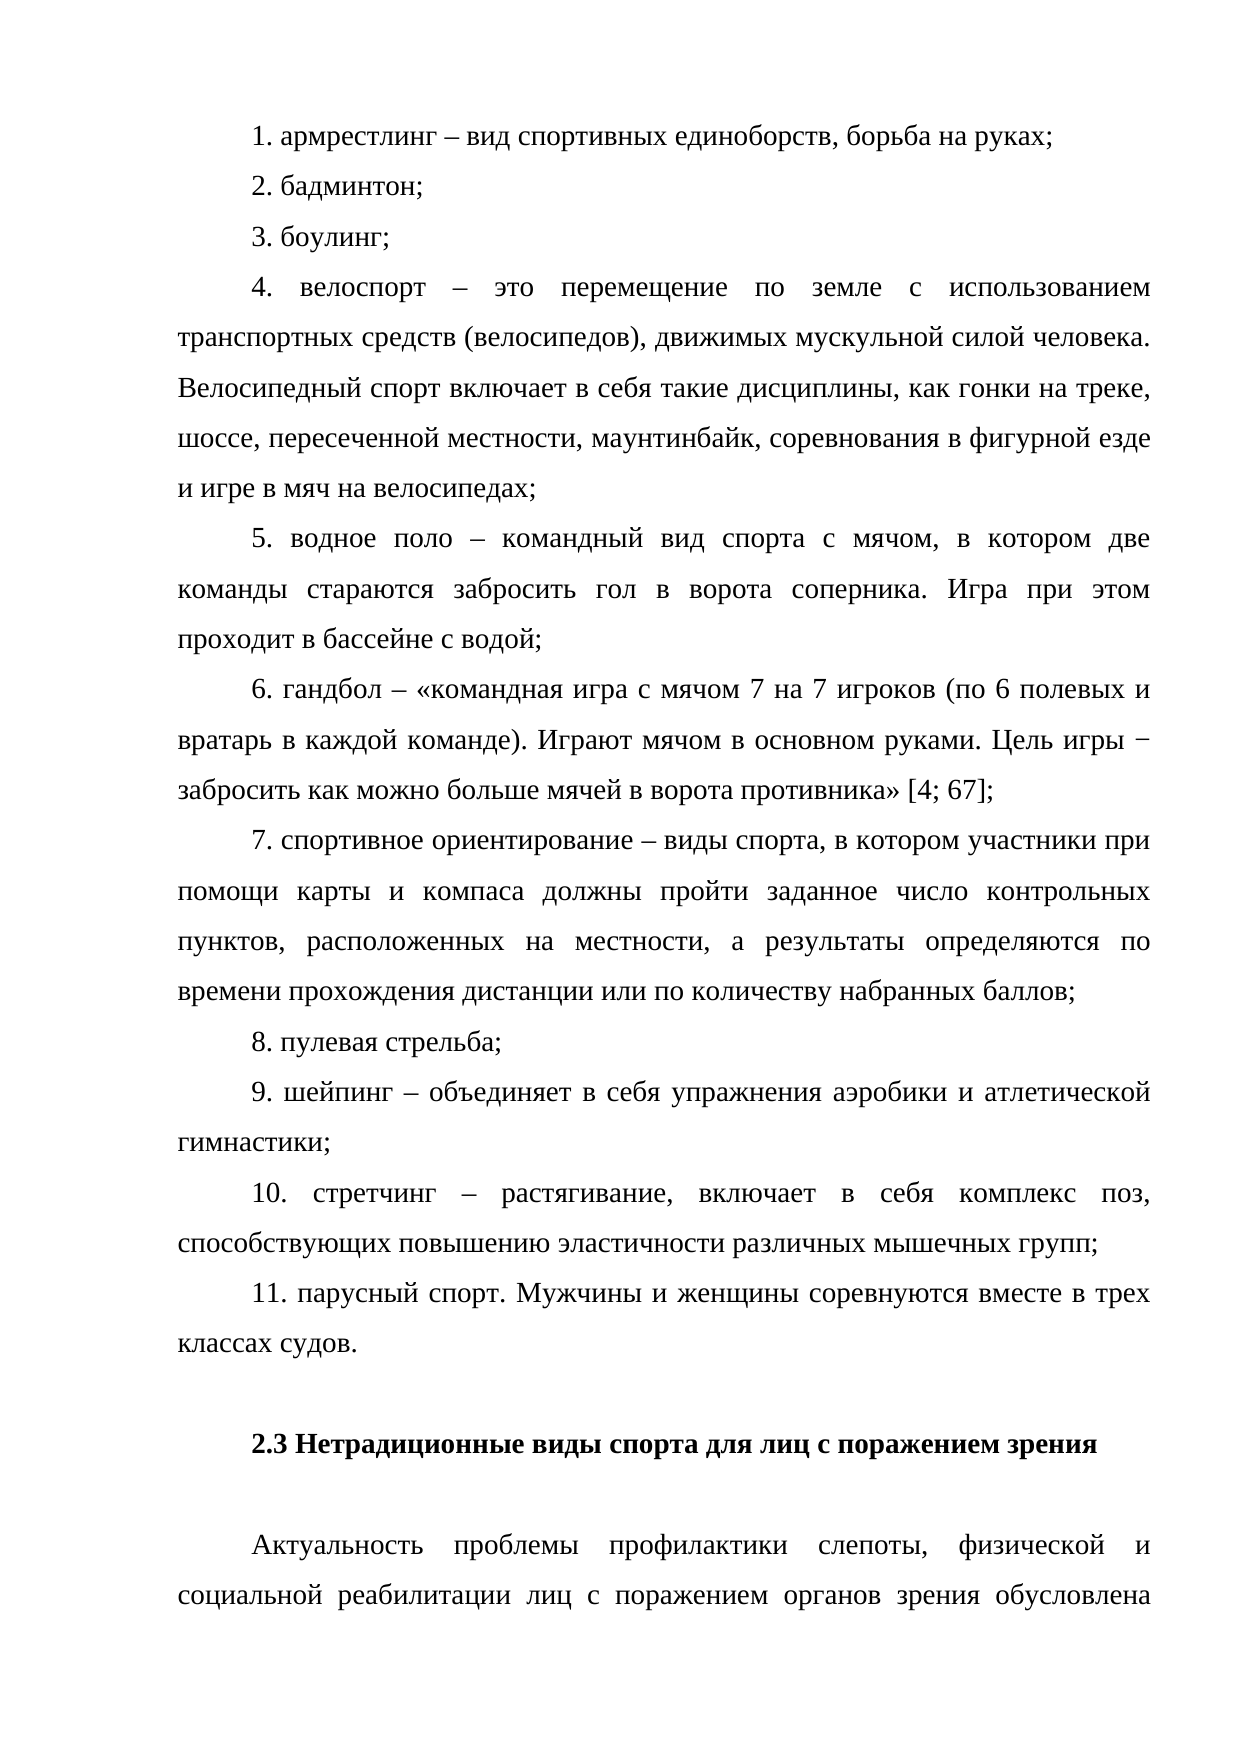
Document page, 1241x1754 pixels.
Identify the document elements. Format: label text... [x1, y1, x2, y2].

text 2.3 Нетрадиционные виды спорта для лиц с поражением зрения [177, 1426, 1152, 1460]
text 9. шейпинг – объединяет в себя упражнения аэробики и атлетической гимнастики; [177, 1074, 1152, 1158]
text 6. гандбол – «командная игра с мячом 7 на 7 игроков (по 6 полевых и вратарь в каждой команде). Играют мячом в основном руками. Цель игры − забросить как можно больше мячей в ворота противника» [4; 67]; [177, 672, 1152, 806]
text 2. бадминтон; [177, 168, 1152, 202]
text 5. водное поло – командный вид спорта с мячом, в котором две команды стараются забросить гол в ворота соперника. Игра при этом проходит в бассейне с водой; [177, 521, 1152, 655]
text 8. пулевая стрельба; [177, 1024, 1152, 1057]
text 3. боулинг; [177, 219, 1152, 252]
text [177, 1527, 1152, 1611]
text 4. велоспорт – это перемещение по земле с использованием транспортных средств (велосипедов), движимых мускульной силой человека. Велосипедный спорт включает в себя такие дисциплины, как гонки на треке, шоссе, пересеченной местности, маунтинбайк, соревнования в фигурной езде и игре в мяч на велосипедах; [177, 269, 1152, 504]
text 7. спортивное ориентирование – виды спорта, в котором участники при помощи карты и компаса должны пройти заданное число контрольных пунктов, расположенных на местности, а результаты определяются по времени прохождения дистанции или по количеству набранных баллов; [177, 822, 1152, 1007]
text 10. стретчинг – растягивание, включает в себя комплекс поз, способствующих повышению эластичности различных мышечных групп; [177, 1175, 1152, 1258]
text 1. армрестлинг – вид спортивных единоборств, борьба на руках; [177, 118, 1152, 152]
text 11. парусный спорт. Мужчины и женщины соревнуются вместе в трех классах судов. [177, 1275, 1152, 1359]
